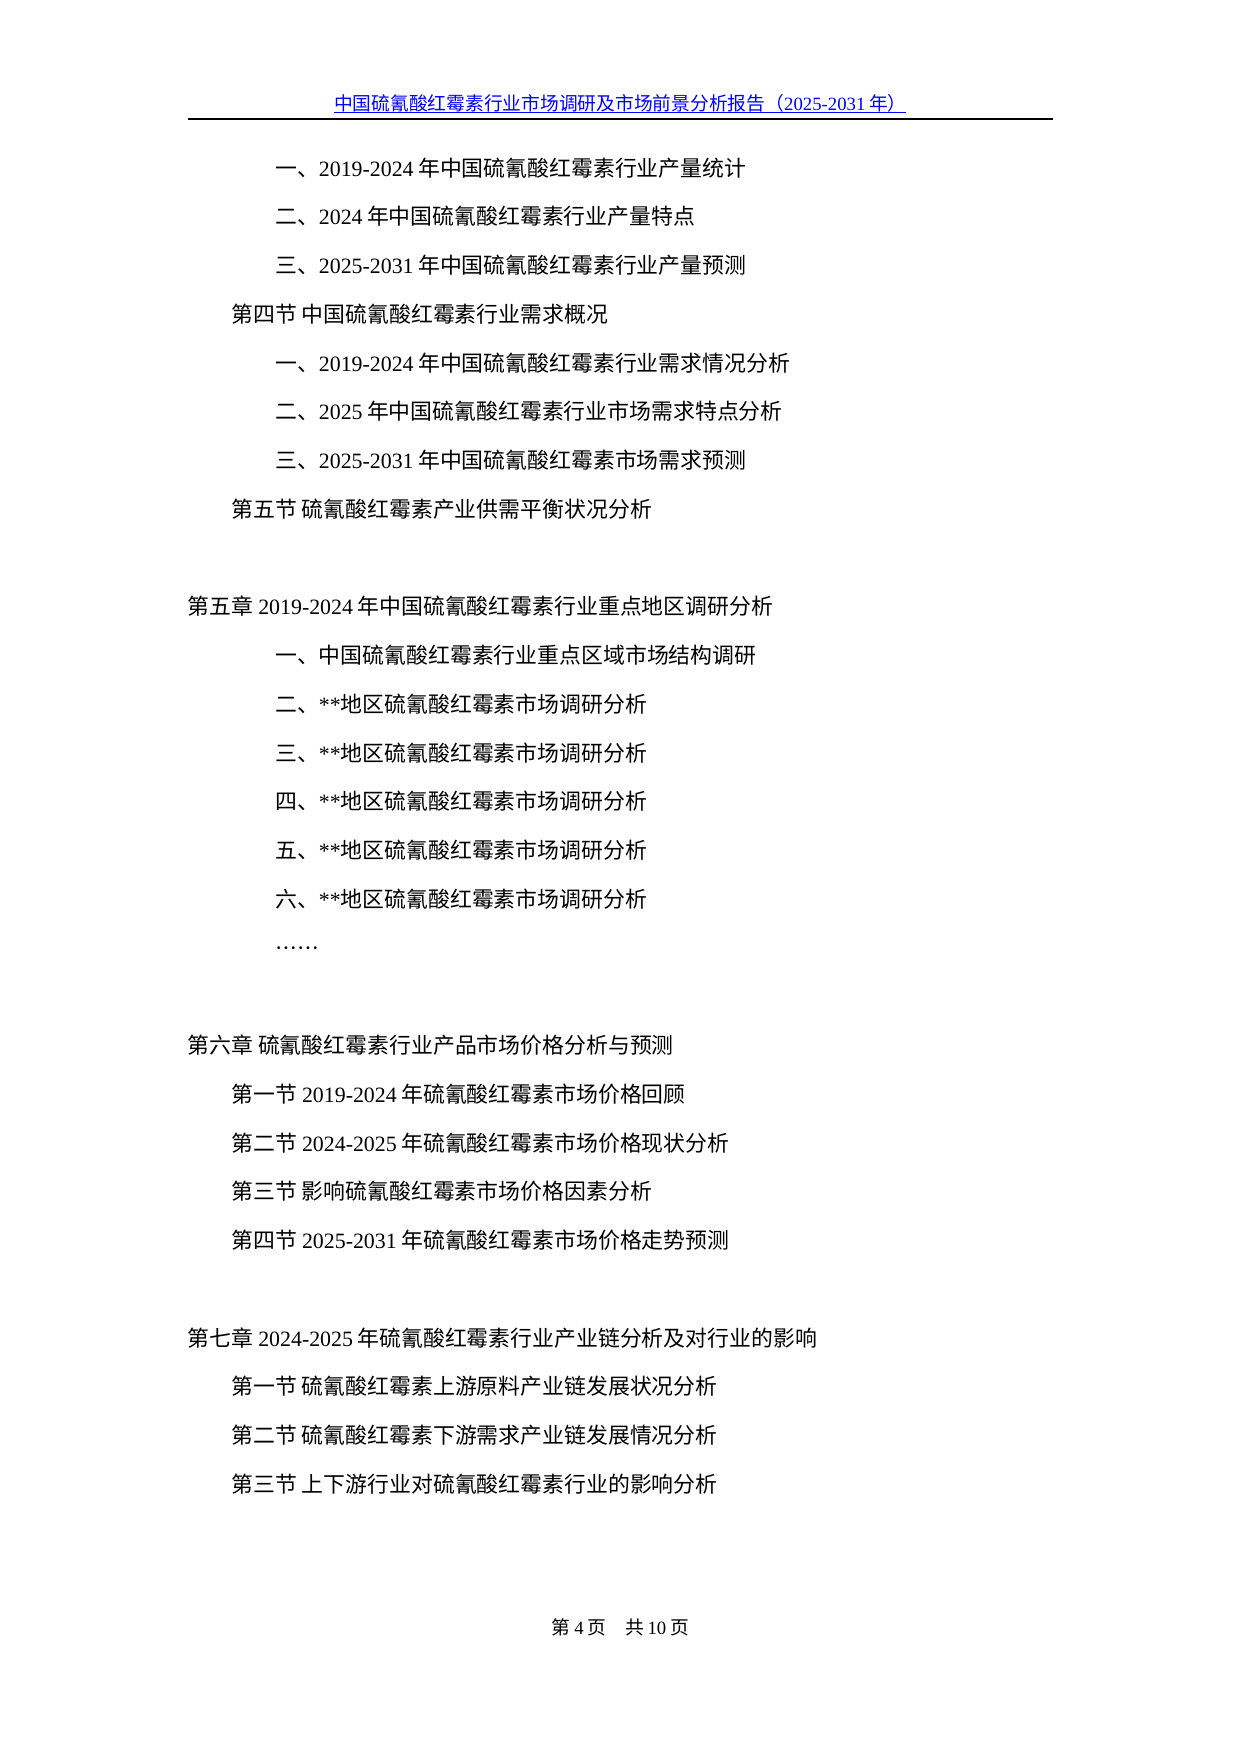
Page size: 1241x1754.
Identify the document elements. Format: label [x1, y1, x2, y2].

text [187, 150, 1053, 1499]
